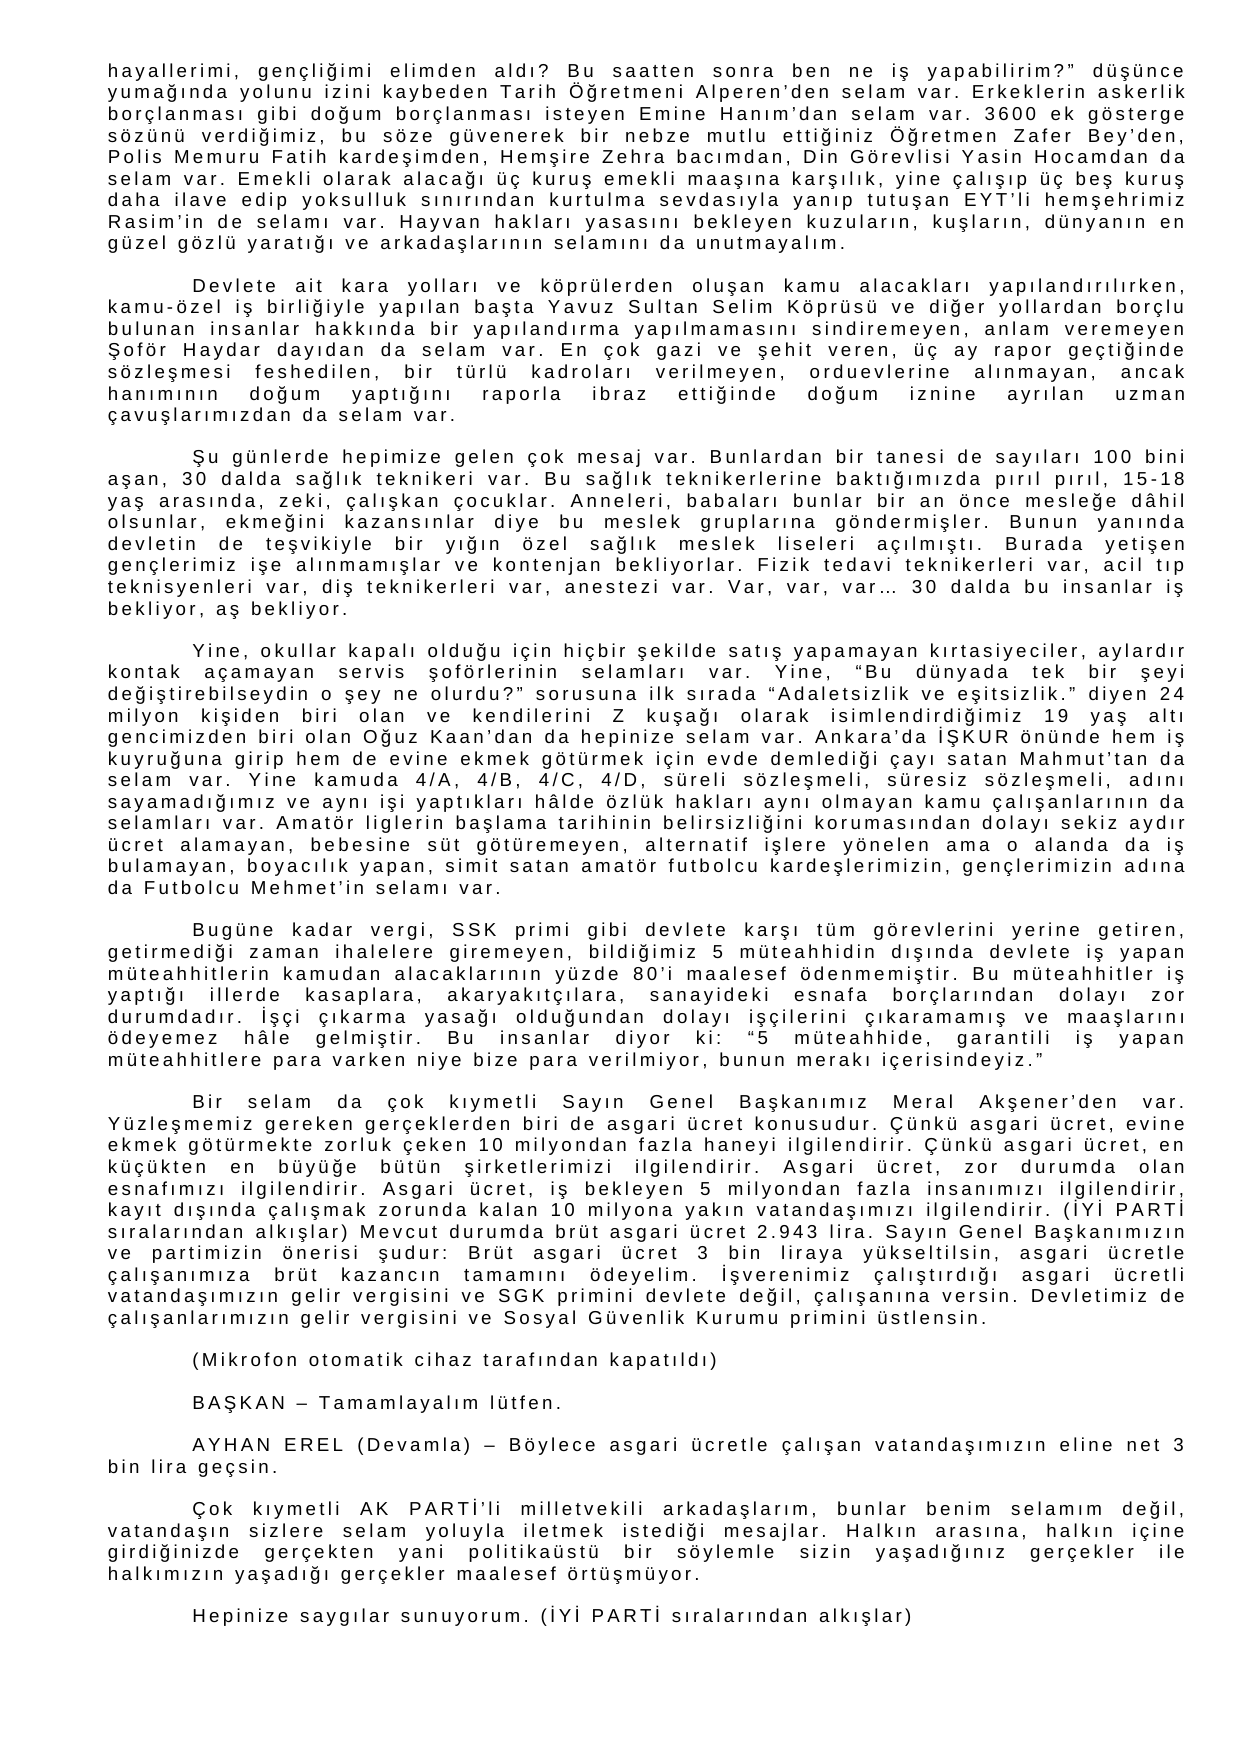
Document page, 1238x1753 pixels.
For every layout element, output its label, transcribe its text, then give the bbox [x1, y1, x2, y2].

text AYHAN EREL (Devamla) – Böylece asgari ücretle çalışan vatandaşımızın eline net 3 bin lira geçsin. [108, 1434, 1186, 1477]
text Şu günlerde hepimize gelen çok mesaj var. Bunlardan bir tanesi de sayıları 100 bini aşan, 30 dalda sağlık teknikeri var. Bu sağlık teknikerlerine baktığımızda pırıl pırıl, 15-18 yaş arasında, zeki, çalışkan çocuklar. Anneleri, babaları bunlar bir an önce mesleğe dâhil olsunlar, ekmeğini kazansınlar diye bu meslek gruplarına göndermişler. Bunun yanında devletin de teşvikiyle bir yığın özel sağlık meslek liseleri açılmıştı. Burada yetişen gençlerimiz işe alınmamışlar ve kontenjan bekliyorlar. Fizik tedavi teknikerleri var, acil tıp teknisyenleri var, diş teknikerleri var, anestezi var. Var, var, var… 30 dalda bu insanlar iş bekliyor, aş bekliyor. [108, 446, 1186, 619]
text Çok kıymetli AK PARTİ’li milletvekili arkadaşlarım, bunlar benim selamım değil, vatandaşın sizlere selam yoluyla iletmek istediği mesajlar. Halkın arasına, halkın içine girdiğinizde gerçekten yani politikaüstü bir söylemle sizin yaşadığınız gerçekler ile halkımızın yaşadığı gerçekler maalesef örtüşmüyor. [108, 1498, 1186, 1584]
text Hepinize saygılar sunuyorum. (İYİ PARTİ sıralarından alkışlar) [108, 1605, 1186, 1626]
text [108, 60, 1186, 254]
text (Mikrofon otomatik cihaz tarafından kapatıldı) [108, 1349, 1186, 1371]
text Bugüne kadar vergi, SSK primi gibi devlete karşı tüm görevlerini yerine getiren, getirmediği zaman ihalelere giremeyen, bildiğimiz 5 müteahhidin dışında devlete iş yapan müteahhitlerin kamudan alacaklarının yüzde 80’i maalesef ödenmemiştir. Bu müteahhitler iş yaptığı illerde kasaplara, akaryakıtçılara, sanayideki esnafa borçlarından dolayı zor durumdadır. İşçi çıkarma yasağı olduğundan dolayı işçilerini çıkaramamış ve maaşlarını ödeyemez hâle gelmiştir. Bu insanlar diyor ki: “5 müteahhide, garantili iş yapan müteahhitlere para varken niye bize para verilmiyor, bunun merakı içerisindeyiz.” [108, 919, 1186, 1070]
text Devlete ait kara yolları ve köprülerden oluşan kamu alacakları yapılandırılırken, kamu-özel iş birliğiyle yapılan başta Yavuz Sultan Selim Köprüsü ve diğer yollardan borçlu bulunan insanlar hakkında bir yapılandırma yapılmamasını sindiremeyen, anlam veremeyen Şoför Haydar dayıdan da selam var. En çok gazi ve şehit veren, üç ay rapor geçtiğinde sözleşmesi feshedilen, bir türlü kadroları verilmeyen, orduevlerine alınmayan, ancak hanımının doğum yaptığını raporla ibraz ettiğinde doğum iznine ayrılan uzman çavuşlarımızdan da selam var. [108, 274, 1186, 426]
text Yine, okullar kapalı olduğu için hiçbir şekilde satış yapamayan kırtasiyeciler, aylardır kontak açamayan servis şoförlerinin selamları var. Yine, “Bu dünyada tek bir şeyi değiştirebilseydin o şey ne olurdu?” sorusuna ilk sırada “Adaletsizlik ve eşitsizlik.” diyen 24 milyon kişiden biri olan ve kendilerini Z kuşağı olarak isimlendirdiğimiz 19 yaş altı gencimizden biri olan Oğuz Kaan’dan da hepinize selam var. Ankara’da İŞKUR önünde hem iş kuyruğuna girip hem de evine ekmek götürmek için evde demlediği çayı satan Mahmut’tan da selam var. Yine kamuda 4/A, 4/B, 4/C, 4/D, süreli sözleşmeli, süresiz sözleşmeli, adını sayamadığımız ve aynı işi yaptıkları hâlde özlük hakları aynı olmayan kamu çalışanlarının da selamları var. Amatör liglerin başlama tarihinin belirsizliğini korumasından dolayı sekiz aydır ücret alamayan, bebesine süt götüremeyen, alternatif işlere yönelen ama o alanda da iş bulamayan, boyacılık yapan, simit satan amatör futbolcu kardeşlerimizin, gençlerimizin adına da Futbolcu Mehmet’in selamı var. [108, 640, 1186, 898]
text Bir selam da çok kıymetli Sayın Genel Başkanımız Meral Akşener’den var. Yüzleşmemiz gereken gerçeklerden biri de asgari ücret konusudur. Çünkü asgari ücret, evine ekmek götürmekte zorluk çeken 10 milyondan fazla haneyi ilgilendirir. Çünkü asgari ücret, en küçükten en büyüğe bütün şirketlerimizi ilgilendirir. Asgari ücret, zor durumda olan esnafımızı ilgilendirir. Asgari ücret, iş bekleyen 5 milyondan fazla insanımızı ilgilendirir, kayıt dışında çalışmak zorunda kalan 10 milyona yakın vatandaşımızı ilgilendirir. (İYİ PARTİ sıralarından alkışlar) Mevcut durumda brüt asgari ücret 2.943 lira. Sayın Genel Başkanımızın ve partimizin önerisi şudur: Brüt asgari ücret 3 bin liraya yükseltilsin, asgari ücretle çalışanımıza brüt kazancın tamamını ödeyelim. İşverenimiz çalıştırdığı asgari ücretli vatandaşımızın gelir vergisini ve SGK primini devlete değil, çalışanına versin. Devletimiz de çalışanlarımızın gelir vergisini ve Sosyal Güvenlik Kurumu primini üstlensin. [108, 1091, 1186, 1328]
text BAŞKAN – Tamamlayalım lütfen. [108, 1391, 1186, 1413]
